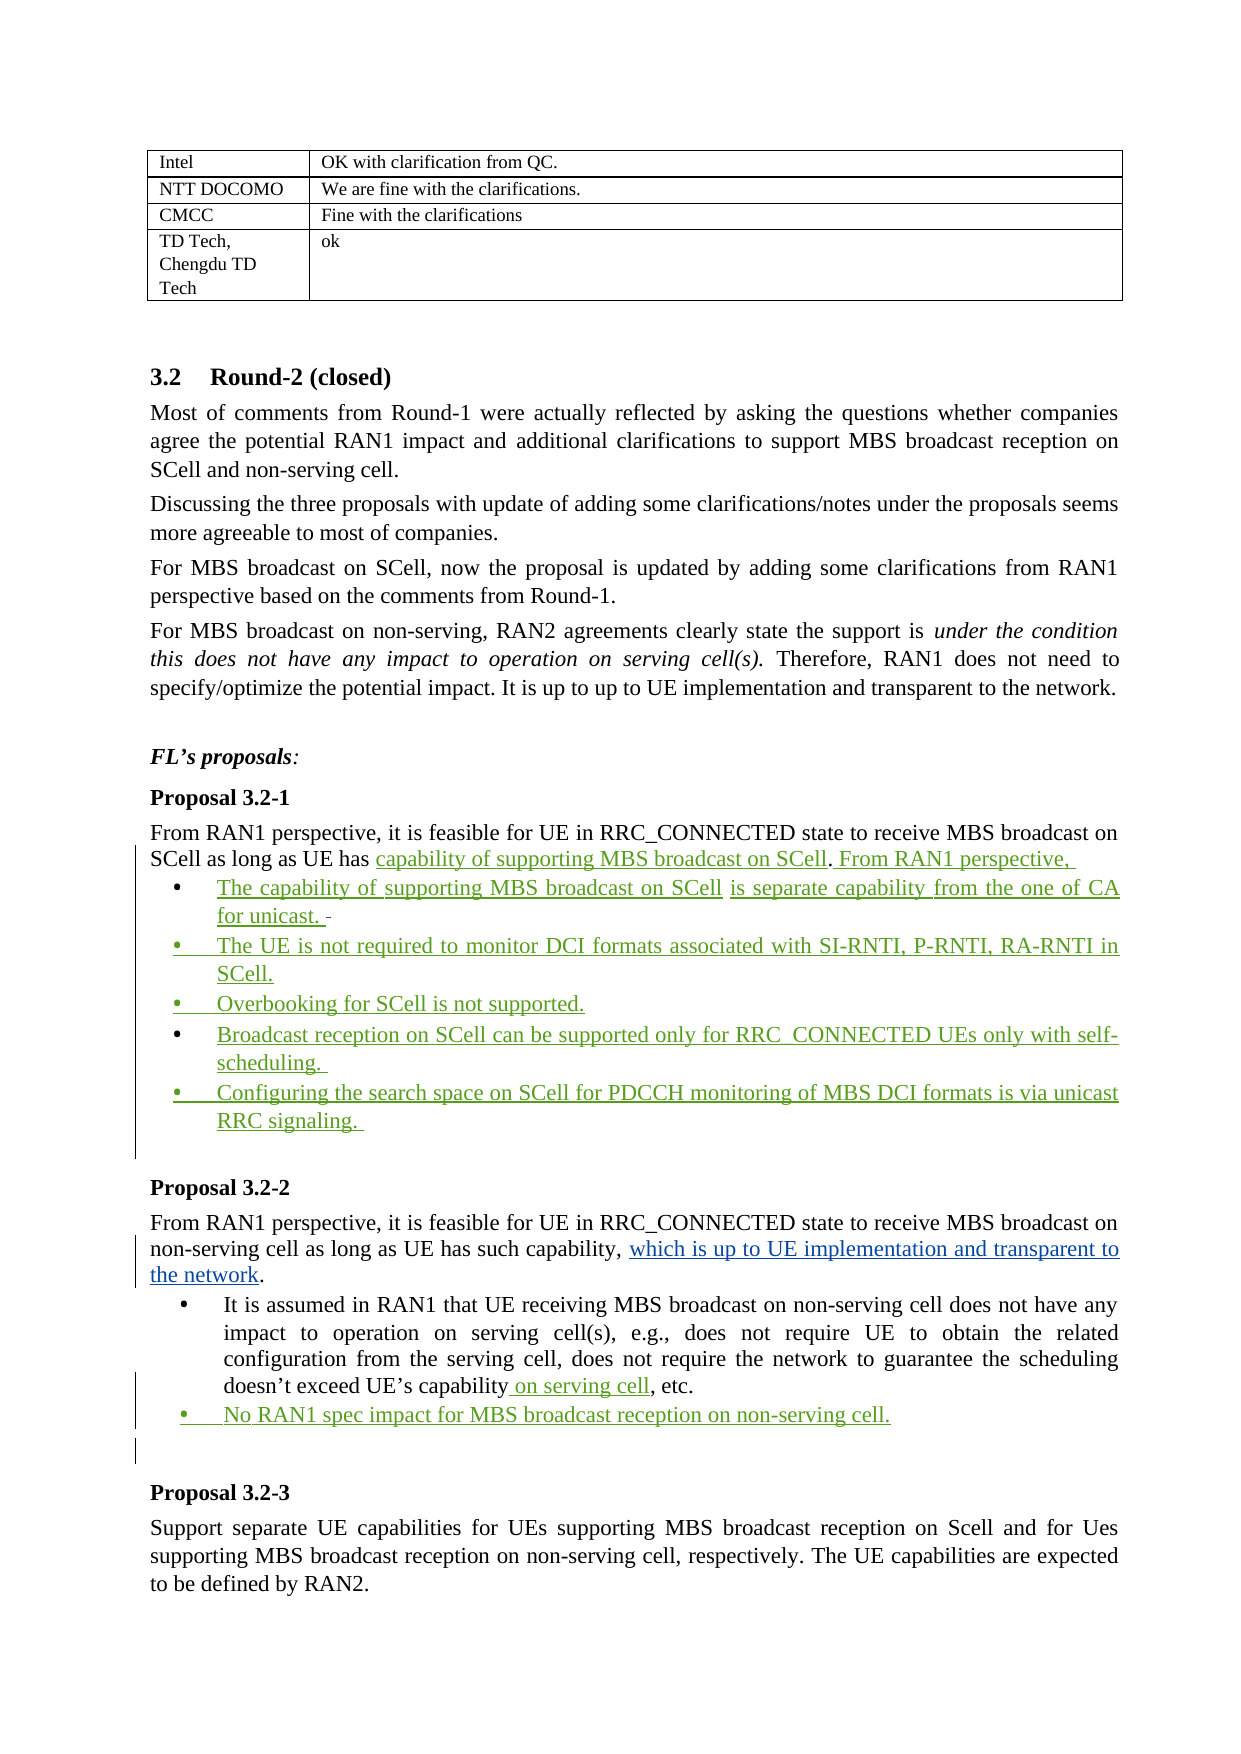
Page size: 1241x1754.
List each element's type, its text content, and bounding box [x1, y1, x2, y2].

subtitle Proposal 3.2-3 [150, 1479, 1120, 1505]
table_cell ok [310, 230, 1122, 300]
table_cell NTT DOCOMO [148, 178, 309, 203]
list It is assumed in RAN1 that UE receiving MBS broadcast on non-serving cell does not have any impact to operation on serving cell(s), e.g., does not require UE to obtain the related configuration from the serving cell, does not require the network to guarantee the scheduling doesn’t exceed UE’s capability, etc. [179, 1288, 1120, 1398]
subtitle Round-2 (closed) [150, 362, 1120, 390]
text For MBS broadcast on SCell, now the proposal is updated by adding some clarifications from RAN1 perspective based on the comments from Round-1. [150, 554, 1120, 608]
text Discussing the three proposals with update of adding some clarifications/notes under the proposals seems more agreeable to most of companies. [150, 491, 1120, 545]
text From RAN1 perspective, it is feasible for UE in RRC_CONNECTED state to receive MBS broadcast on SCell as long as UE has . [150, 819, 1120, 871]
table_cell CMCC [148, 204, 309, 229]
subtitle Proposal 3.2-1 [150, 784, 1120, 810]
table_cell Intel [148, 151, 309, 176]
table_cell Fine with the clarifications [310, 204, 1122, 229]
table_cell OK with clarification from QC. [310, 151, 1122, 176]
text Support separate UE capabilities for UEs supporting MBS broadcast reception on Scell and for Ues supporting MBS broadcast reception on non-serving cell, respectively. The UE capabilities are expected to be defined by RAN2. [150, 1514, 1120, 1597]
text FL’s proposals: [150, 743, 1120, 769]
text For MBS broadcast on non-serving, RAN2 agreements clearly state the support is under the condition this does not have any impact to operation on serving cell(s). Therefore, RAN1 does not need to specify/optimize the potential impact. It is up to up to UE implementation and transparent to the network. [150, 617, 1120, 700]
table_cell TD Tech, Chengdu TD Tech [148, 230, 309, 300]
text Most of comments from Round-1 were actually reflected by asking the questions whether companies agree the potential RAN1 impact and additional clarifications to support MBS broadcast reception on SCell and non-serving cell. [150, 399, 1120, 482]
table_cell We are fine with the clarifications. [310, 178, 1122, 203]
subtitle Proposal 3.2-2 [150, 1174, 1120, 1200]
text From RAN1 perspective, it is feasible for UE in RRC_CONNECTED state to receive MBS broadcast on non-serving cell as long as UE has such capability, . [150, 1209, 1120, 1288]
